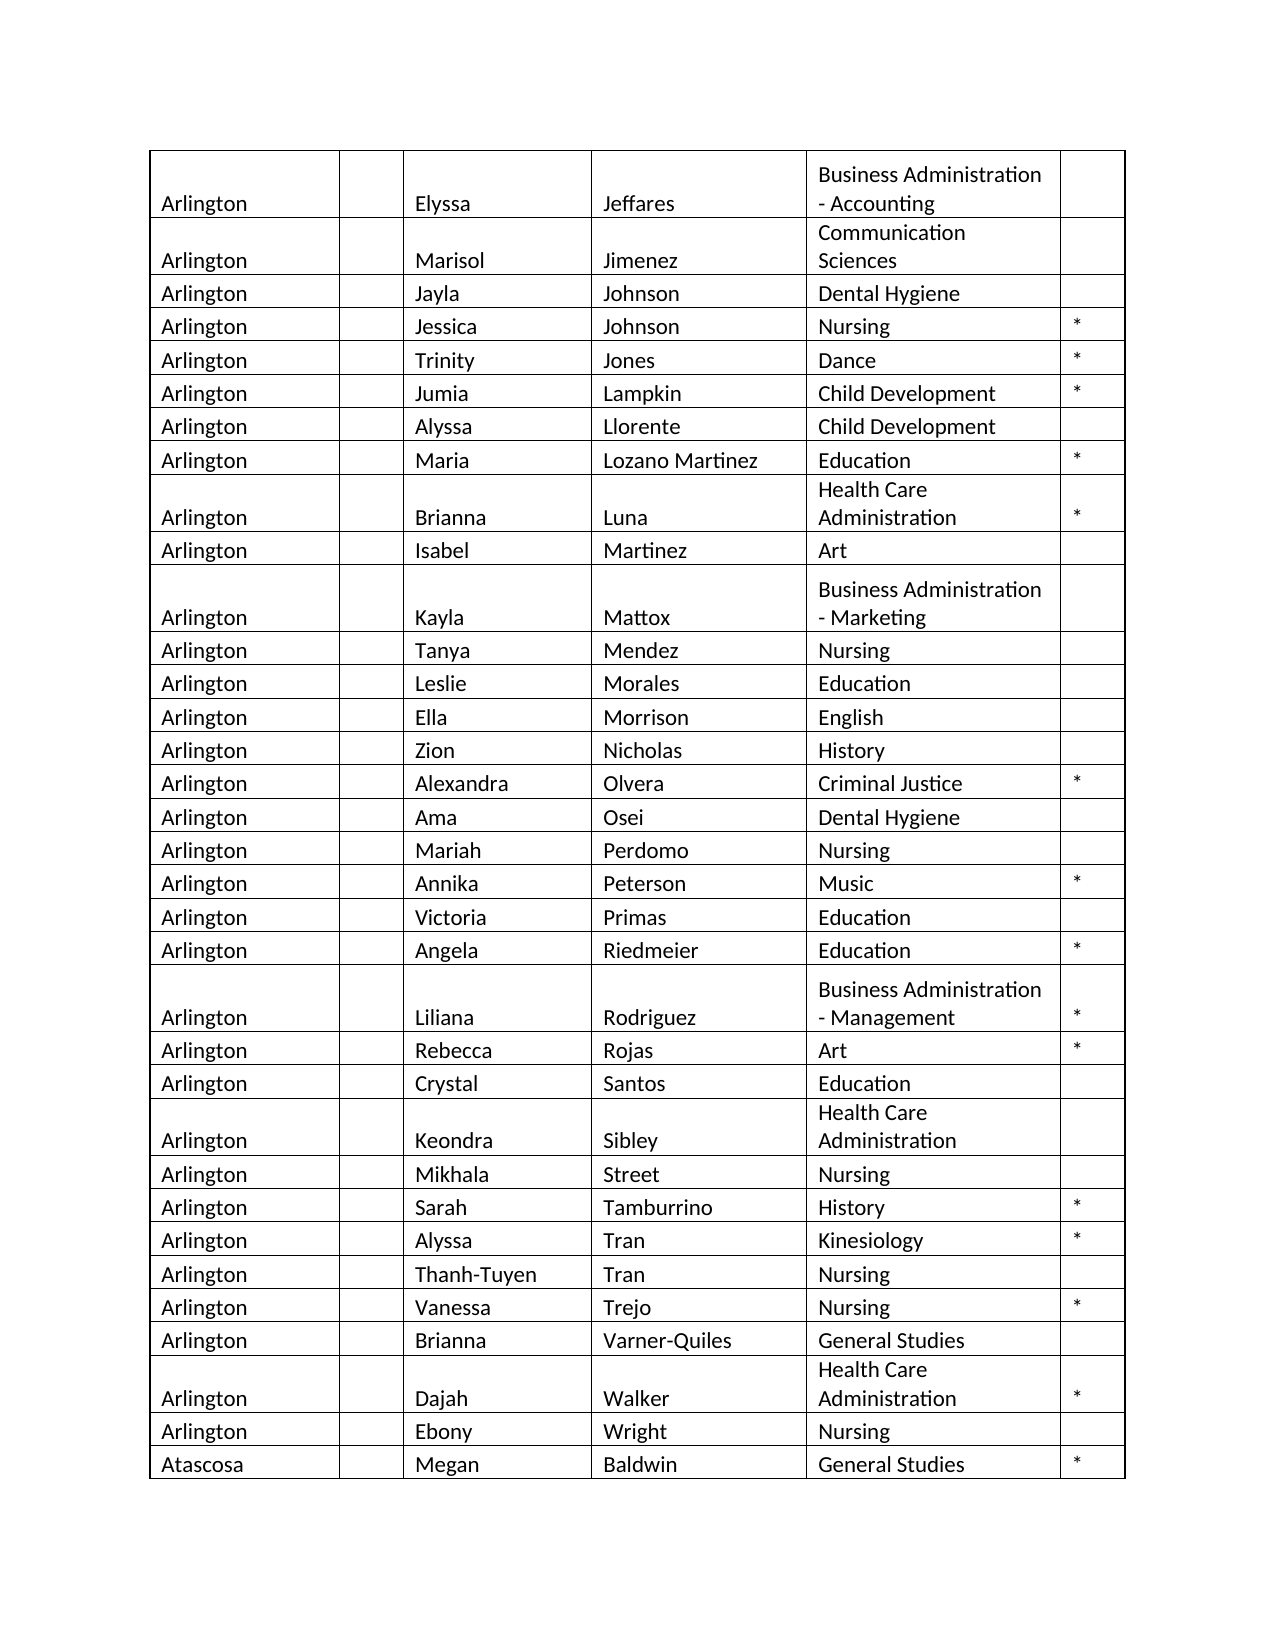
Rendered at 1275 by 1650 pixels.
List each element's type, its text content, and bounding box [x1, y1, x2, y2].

table_cell Leslie [404, 665, 591, 697]
table_cell Arlington [151, 218, 339, 274]
table_cell Arlington [151, 341, 339, 374]
table_cell History [807, 1189, 1060, 1221]
table_cell Santos [592, 1065, 806, 1097]
table_cell Morales [592, 665, 806, 697]
table_cell Arlington [151, 665, 339, 697]
table_cell Marisol [404, 218, 591, 274]
table_cell Arlington [151, 932, 339, 964]
table_cell Arlington [151, 799, 339, 831]
table_cell Dajah [404, 1356, 591, 1412]
table_cell [340, 832, 403, 864]
table_cell [1061, 699, 1124, 731]
table_cell Thanh-Tuyen [404, 1256, 591, 1288]
table_cell Jeffares [592, 151, 806, 217]
table_cell [1061, 218, 1124, 274]
table_cell Walker [592, 1356, 806, 1412]
table_cell Morrison [592, 699, 806, 731]
table_cell Arlington [151, 1356, 339, 1412]
table_cell [340, 865, 403, 897]
table_cell * [1061, 1189, 1124, 1221]
table_cell * [1061, 932, 1124, 964]
table_cell Criminal Justice [807, 765, 1060, 797]
table_cell Jimenez [592, 218, 806, 274]
table_cell [340, 375, 403, 407]
table_cell [1061, 899, 1124, 931]
table_cell Baldwin [592, 1446, 806, 1478]
table_cell Health Care Administration [807, 475, 1060, 531]
table_cell English [807, 699, 1060, 731]
table_cell Arlington [151, 375, 339, 407]
table_cell Lozano Martinez [592, 441, 806, 474]
table_cell Sarah [404, 1189, 591, 1221]
table_cell Wright [592, 1413, 806, 1445]
table_cell Lampkin [592, 375, 806, 407]
table_cell Ama [404, 799, 591, 831]
table_cell Arlington [151, 441, 339, 474]
table_cell Annika [404, 865, 591, 897]
table_cell Education [807, 665, 1060, 697]
table_cell * [1061, 308, 1124, 340]
table_cell Arlington [151, 1256, 339, 1288]
table_cell Arlington [151, 632, 339, 664]
table_cell Perdomo [592, 832, 806, 864]
table_cell Tran [592, 1222, 806, 1254]
table_cell Arlington [151, 408, 339, 440]
table_cell Alyssa [404, 408, 591, 440]
table_cell Jumia [404, 375, 591, 407]
table_cell Business Administration - Management [807, 965, 1060, 1031]
table_cell Tanya [404, 632, 591, 664]
table_cell Arlington [151, 1222, 339, 1254]
table_cell Education [807, 932, 1060, 964]
table_cell Nursing [807, 632, 1060, 664]
table_cell History [807, 732, 1060, 764]
table_cell Child Development [807, 375, 1060, 407]
table_cell [1061, 1156, 1124, 1188]
table_cell Business Administration - Accounting [807, 151, 1060, 217]
table_cell Jessica [404, 308, 591, 340]
table_cell Health Care Administration [807, 1356, 1060, 1412]
table_cell Varner-Quiles [592, 1322, 806, 1354]
table_cell General Studies [807, 1446, 1060, 1478]
table_cell Zion [404, 732, 591, 764]
table_cell [340, 932, 403, 964]
table_cell Dental Hygiene [807, 799, 1060, 831]
table_cell Riedmeier [592, 932, 806, 964]
table_cell Arlington [151, 732, 339, 764]
table_cell [340, 1256, 403, 1288]
table_cell [340, 1322, 403, 1354]
table_cell Atascosa [151, 1446, 339, 1478]
table_cell Luna [592, 475, 806, 531]
table_cell Arlington [151, 765, 339, 797]
table_cell Mariah [404, 832, 591, 864]
table_cell * [1061, 441, 1124, 474]
table_cell [1061, 565, 1124, 631]
table_cell Arlington [151, 275, 339, 307]
table_cell Music [807, 865, 1060, 897]
table_cell [1061, 275, 1124, 307]
table_cell [340, 1446, 403, 1478]
table_cell Arlington [151, 1289, 339, 1321]
table_cell Arlington [151, 899, 339, 931]
table_cell Nursing [807, 832, 1060, 864]
table_cell Arlington [151, 475, 339, 531]
table_cell [1061, 799, 1124, 831]
table_cell [340, 1032, 403, 1064]
table_cell Brianna [404, 1322, 591, 1354]
table_cell Tamburrino [592, 1189, 806, 1221]
table_cell Dental Hygiene [807, 275, 1060, 307]
table_cell * [1061, 1289, 1124, 1321]
table_cell * [1061, 1446, 1124, 1478]
table_cell Victoria [404, 899, 591, 931]
table_cell Crystal [404, 1065, 591, 1097]
table_cell * [1061, 1032, 1124, 1064]
table_cell [1061, 1413, 1124, 1445]
table_cell Liliana [404, 965, 591, 1031]
table_cell Nicholas [592, 732, 806, 764]
table_cell Arlington [151, 1322, 339, 1354]
table_cell [340, 565, 403, 631]
table_cell [1061, 408, 1124, 440]
table_cell Osei [592, 799, 806, 831]
table_cell Rojas [592, 1032, 806, 1064]
table_cell Megan [404, 1446, 591, 1478]
table_cell * [1061, 865, 1124, 897]
table_cell Alyssa [404, 1222, 591, 1254]
table_cell Llorente [592, 408, 806, 440]
table_cell [1061, 632, 1124, 664]
table_cell Trejo [592, 1289, 806, 1321]
table_cell Angela [404, 932, 591, 964]
table_cell Tran [592, 1256, 806, 1288]
table_cell [1061, 151, 1124, 217]
table_cell [340, 665, 403, 697]
table_cell Nursing [807, 1156, 1060, 1188]
table_cell Kayla [404, 565, 591, 631]
table_cell Arlington [151, 308, 339, 340]
table_cell Art [807, 532, 1060, 564]
table_cell Mikhala [404, 1156, 591, 1188]
table_cell Business Administration - Marketing [807, 565, 1060, 631]
table_cell Jones [592, 341, 806, 374]
table_cell Vanessa [404, 1289, 591, 1321]
table_cell [340, 699, 403, 731]
table_cell * [1061, 475, 1124, 531]
table_cell Ella [404, 699, 591, 731]
table_cell Johnson [592, 275, 806, 307]
table_cell Nursing [807, 1256, 1060, 1288]
table_cell [340, 308, 403, 340]
table_cell Trinity [404, 341, 591, 374]
table_cell [340, 1289, 403, 1321]
table_cell Olvera [592, 765, 806, 797]
table_cell Health Care Administration [807, 1099, 1060, 1154]
table_cell Dance [807, 341, 1060, 374]
table_cell Johnson [592, 308, 806, 340]
table_cell Nursing [807, 308, 1060, 340]
table_cell [340, 799, 403, 831]
table_cell [340, 1065, 403, 1097]
table_cell [340, 1222, 403, 1254]
table_cell Arlington [151, 1189, 339, 1221]
table_cell * [1061, 341, 1124, 374]
table_cell Arlington [151, 565, 339, 631]
table_cell Education [807, 441, 1060, 474]
table_cell [340, 275, 403, 307]
table_cell Arlington [151, 1413, 339, 1445]
table_cell Maria [404, 441, 591, 474]
table_cell Sibley [592, 1099, 806, 1154]
table_cell Brianna [404, 475, 591, 531]
table_cell Nursing [807, 1289, 1060, 1321]
table_cell [340, 899, 403, 931]
table_cell [340, 965, 403, 1031]
table_cell Arlington [151, 532, 339, 564]
table_cell [340, 408, 403, 440]
table_cell Kinesiology [807, 1222, 1060, 1254]
table_cell [340, 475, 403, 531]
table_cell Street [592, 1156, 806, 1188]
table_cell [1061, 732, 1124, 764]
table_cell Rebecca [404, 1032, 591, 1064]
table_cell Nursing [807, 1413, 1060, 1445]
table_cell Ebony [404, 1413, 591, 1445]
table_cell Arlington [151, 699, 339, 731]
table_cell Art [807, 1032, 1060, 1064]
table_cell [340, 632, 403, 664]
table_cell Arlington [151, 151, 339, 217]
table_cell Mendez [592, 632, 806, 664]
table_cell Elyssa [404, 151, 591, 217]
table_cell [340, 1156, 403, 1188]
table_cell Arlington [151, 1099, 339, 1154]
table_cell Isabel [404, 532, 591, 564]
table_cell * [1061, 965, 1124, 1031]
table_cell Education [807, 899, 1060, 931]
table_cell Arlington [151, 965, 339, 1031]
table_cell Child Development [807, 408, 1060, 440]
table_cell * [1061, 375, 1124, 407]
table_cell Martinez [592, 532, 806, 564]
table_cell Alexandra [404, 765, 591, 797]
table_cell [340, 218, 403, 274]
table_cell Arlington [151, 1032, 339, 1064]
table_cell [340, 151, 403, 217]
table_cell Arlington [151, 832, 339, 864]
table_cell Arlington [151, 1156, 339, 1188]
table_cell Arlington [151, 865, 339, 897]
table_cell Communication Sciences [807, 218, 1060, 274]
table_cell Education [807, 1065, 1060, 1097]
table_cell [340, 1099, 403, 1154]
table_cell Arlington [151, 1065, 339, 1097]
table_cell Keondra [404, 1099, 591, 1154]
table_cell Peterson [592, 865, 806, 897]
table_cell General Studies [807, 1322, 1060, 1354]
table_cell [340, 732, 403, 764]
table_cell [340, 1356, 403, 1412]
table_cell [340, 441, 403, 474]
table_cell [1061, 532, 1124, 564]
table_cell [340, 341, 403, 374]
table_cell [1061, 1256, 1124, 1288]
table_cell [340, 1189, 403, 1221]
table_cell [1061, 1322, 1124, 1354]
table_cell [1061, 832, 1124, 864]
table_cell [340, 765, 403, 797]
table_cell * [1061, 1356, 1124, 1412]
table_cell * [1061, 1222, 1124, 1254]
table_cell [340, 532, 403, 564]
table_cell [1061, 665, 1124, 697]
table_cell Jayla [404, 275, 591, 307]
table_cell [1061, 1065, 1124, 1097]
table_cell Primas [592, 899, 806, 931]
table_cell Rodriguez [592, 965, 806, 1031]
table_cell [1061, 1099, 1124, 1154]
table_cell Mattox [592, 565, 806, 631]
table_cell [340, 1413, 403, 1445]
table_cell * [1061, 765, 1124, 797]
